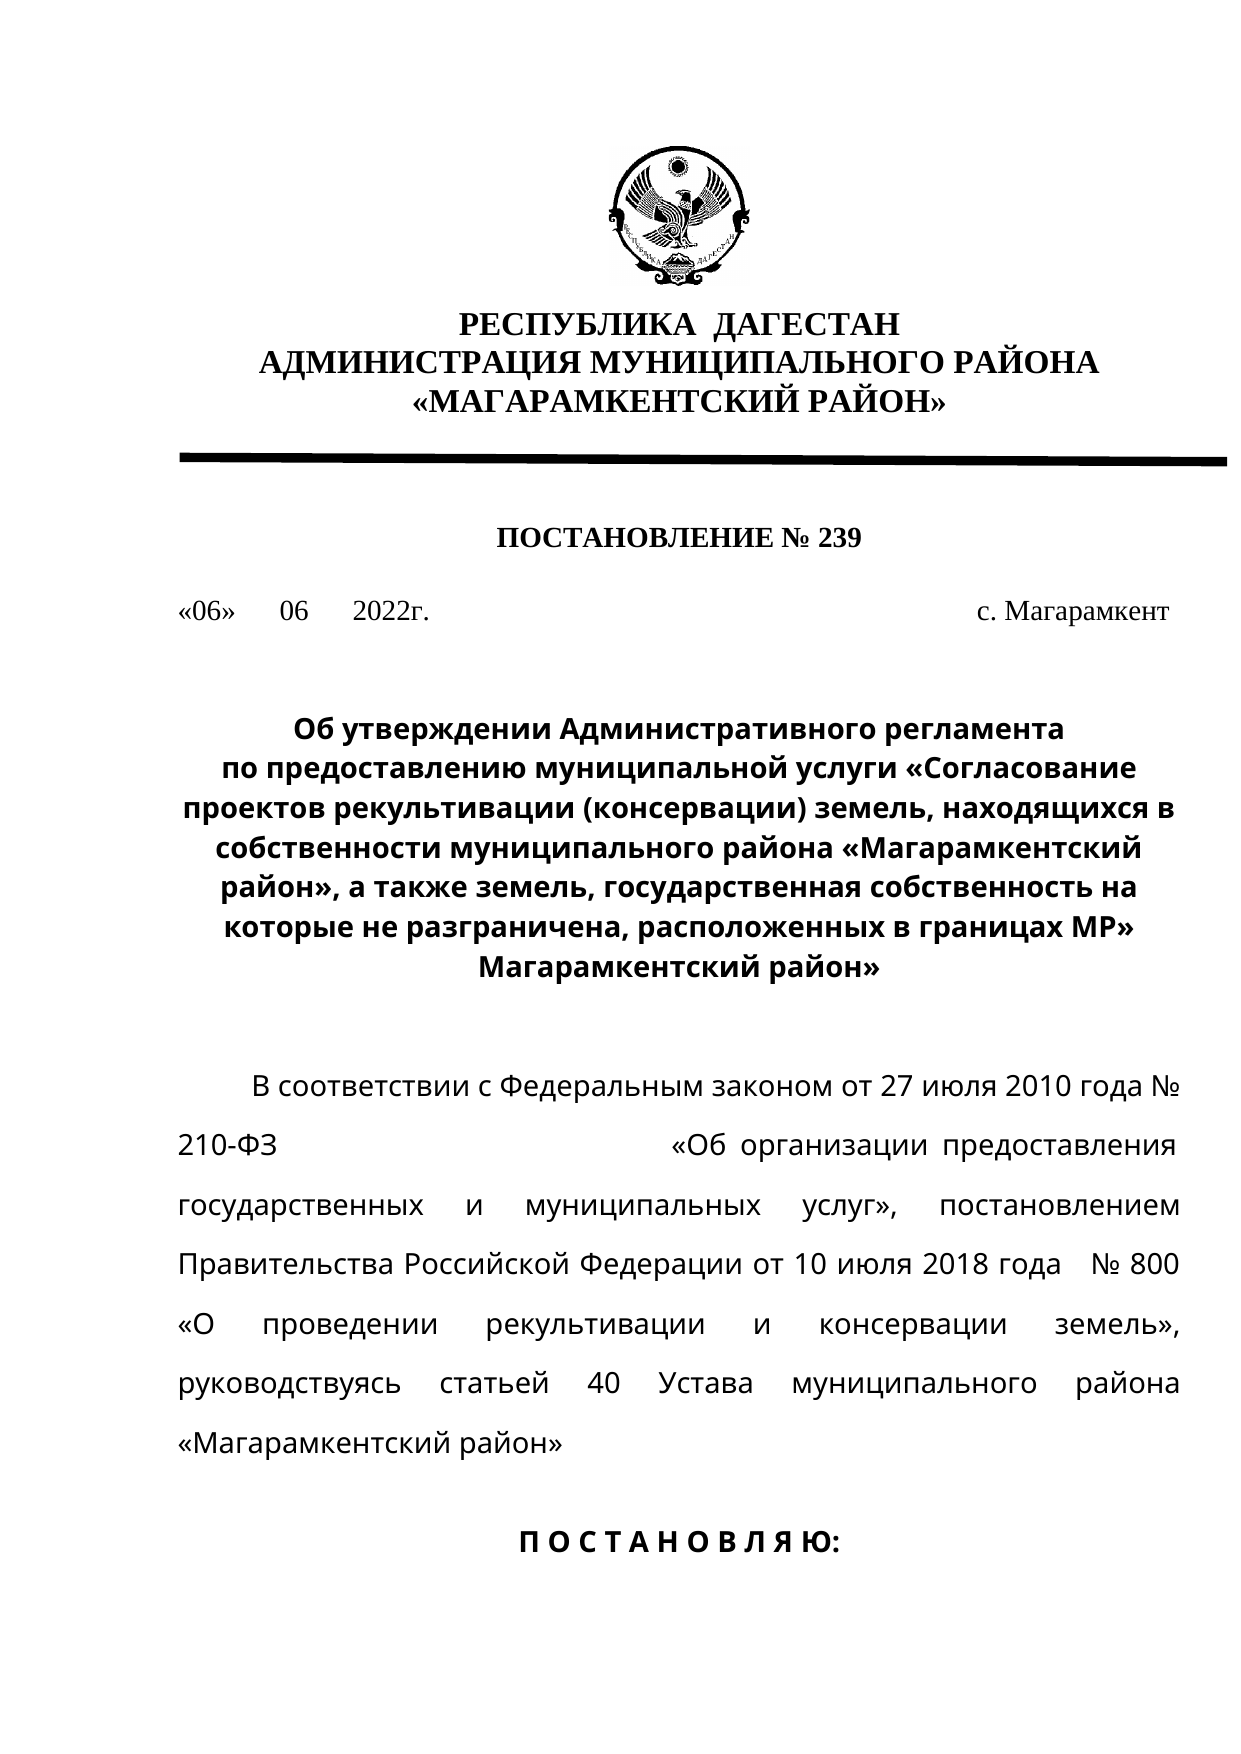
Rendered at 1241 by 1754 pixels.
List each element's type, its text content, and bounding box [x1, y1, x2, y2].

text В соответствии с Федеральным законом от 27 июля 2010 года № 210-ФЗ «Об организации предоставления государственных и муниципальных услуг», постановлением Правительства Российской Федерации от 10 июля 2018 года № 800 «О проведении рекультивации и консервации земель», руководствуясь статьей 40 Устава муниципального района «Магарамкентский район» [177, 1065, 1181, 1462]
text П О С Т А Н О В Л Я Ю: [177, 1521, 1181, 1561]
text Об утверждении Административного регламента [177, 708, 1181, 748]
text «06» 06 2022г. с. Магарамкент [177, 593, 1181, 627]
subtitle ПОСТАНОВЛЕНИЕ № 239 [177, 520, 1181, 553]
picture [608, 146, 750, 286]
text по предоставлению муниципальной услуги «Согласование проектов рекультивации (консервации) земель, находящихся в собственности муниципального района «Магарамкентский район», а также земель, государственная собственность на которые не разграничена, расположенных в границах МР» Магарамкентский район» [177, 748, 1181, 986]
text РЕСПУБЛИКА ДАГЕСТАН АДМИНИСТРАЦИЯ МУНИЦИПАЛЬНОГО РАЙОНА «МАГАРАМКЕНТСКИЙ РАЙОН» [177, 304, 1181, 419]
